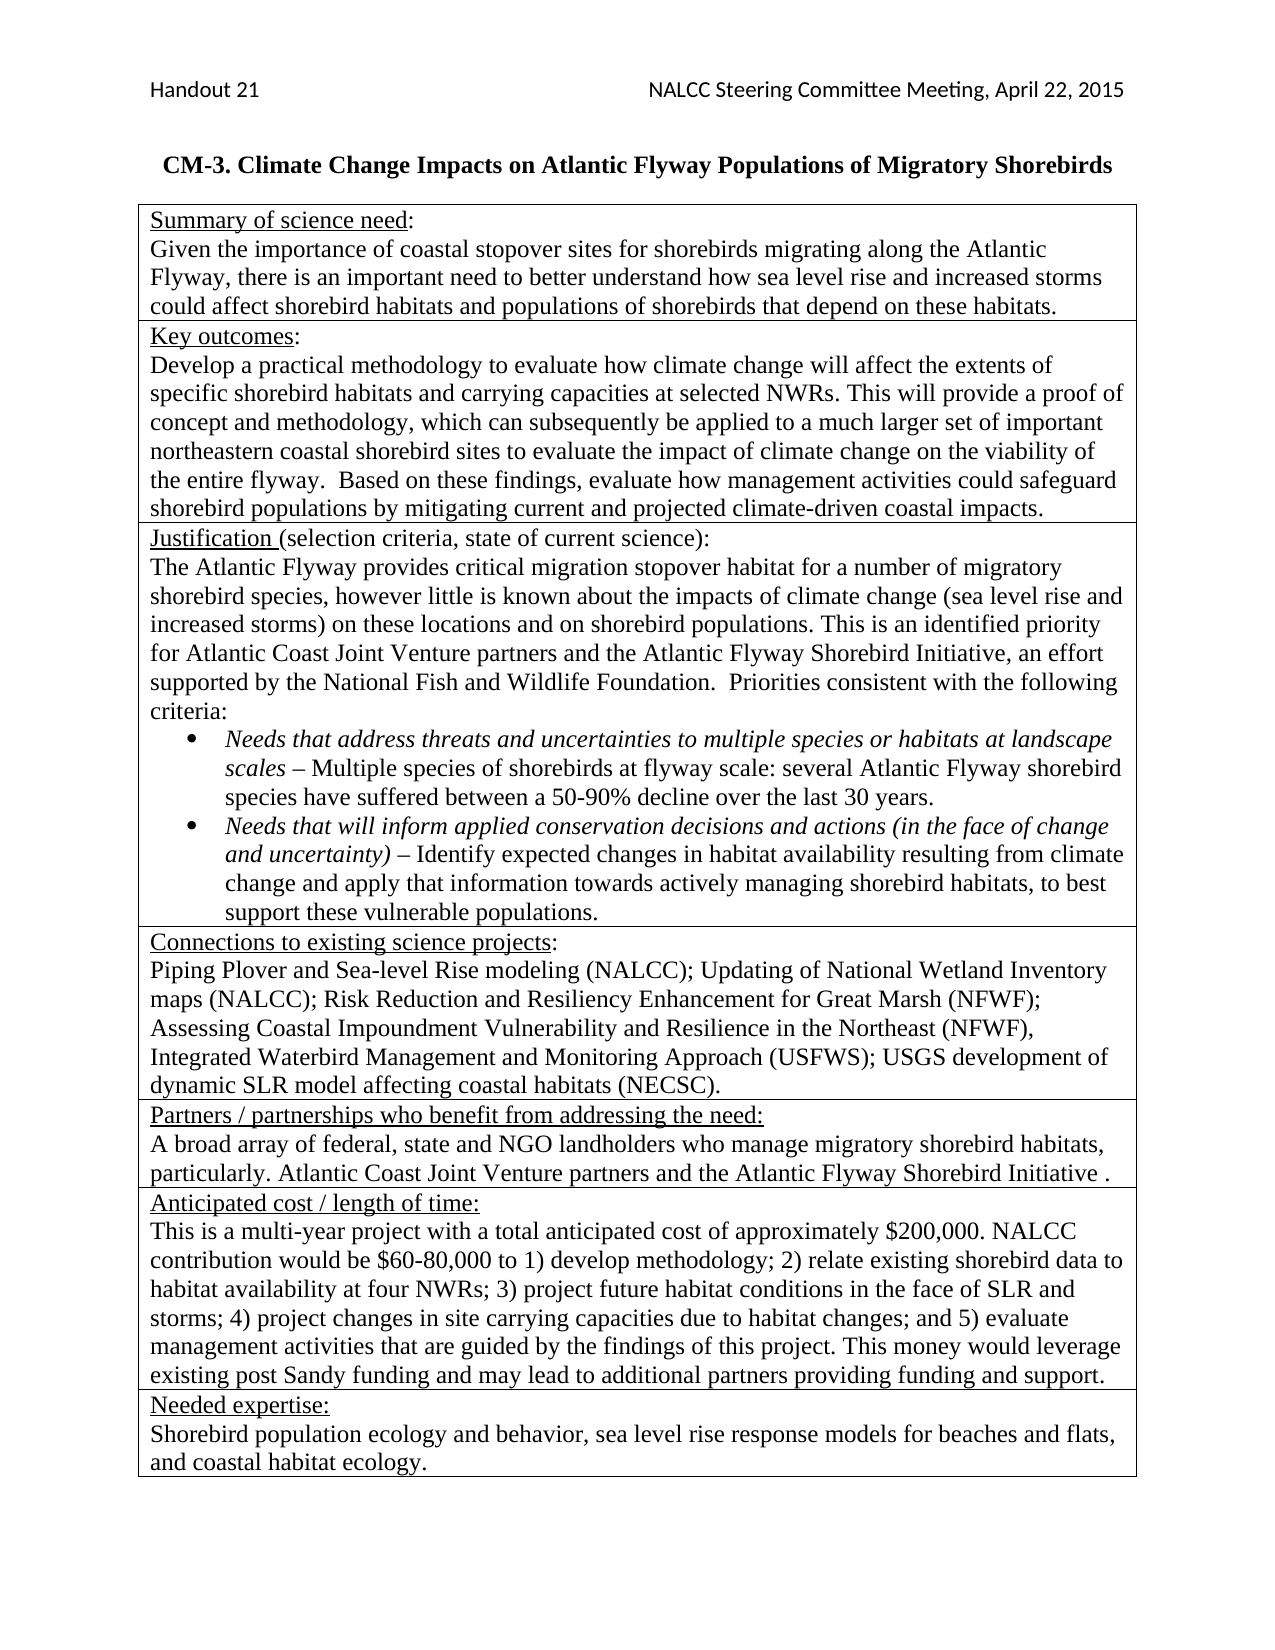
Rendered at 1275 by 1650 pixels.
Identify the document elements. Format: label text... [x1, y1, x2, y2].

table_cell Anticipated cost / length of time: This is a multi-year project with a total anticipated cost of approximately $200,000. NALCC contribution would be $60-80,000 to 1) develop methodology; 2) relate existing shorebird data to habitat availability at four NWRs; 3) project future habitat conditions in the face of SLR and storms; 4) project changes in site carrying capacities due to habitat changes; and 5) evaluate management activities that are guided by the findings of this project. This money would leverage existing post Sandy funding and may lead to additional partners providing funding and support. [139, 1188, 1136, 1389]
text CM-3. Climate Change Impacts on Atlantic Flyway Populations of Migratory Shorebirds [150, 150, 1125, 179]
table_cell Key outcomes: Develop a practical methodology to evaluate how climate change will affect the extents of specific shorebird habitats and carrying capacities at selected NWRs. This will provide a proof of concept and methodology, which can subsequently be applied to a much larger set of important northeastern coastal shorebird sites to evaluate the impact of climate change on the viability of the entire flyway. Based on these findings, evaluate how management activities could safeguard shorebird populations by mitigating current and projected climate-driven coastal impacts. [139, 321, 1136, 522]
table_cell Connections to existing science projects: Piping Plover and Sea-level Rise modeling (NALCC); Updating of National Wetland Inventory maps (NALCC); Risk Reduction and Resiliency Enhancement for Great Marsh (NFWF); Assessing Coastal Impoundment Vulnerability and Resilience in the Northeast (NFWF), Integrated Waterbird Management and Monitoring Approach (USFWS); USGS development of dynamic SLR model affecting coastal habitats (NECSC). [139, 927, 1136, 1099]
table_cell Justification (selection criteria, state of current science): The Atlantic Flyway provides critical migration stopover habitat for a number of migratory shorebird species, however little is known about the impacts of climate change (sea level rise and increased storms) on these locations and on shorebird populations. This is an identified priority for Atlantic Coast Joint Venture partners and the Atlantic Flyway Shorebird Initiative, an effort supported by the National Fish and Wildlife Foundation. Priorities consistent with the following criteria: Needs that address threats and uncertainties to multiple species or habitats at landscape scales – Multiple species of shorebirds at flyway scale: several Atlantic Flyway shorebird species have suffered between a 50-90% decline over the last 30 years. Needs that will inform applied conservation decisions and actions (in the face of change and uncertainty) – Identify expected changes in habitat availability resulting from climate change and apply that information towards actively managing shorebird habitats, to best support these vulnerable populations. [139, 523, 1136, 926]
table_cell Needed expertise: Shorebird population ecology and behavior, sea level rise response models for beaches and flats, and coastal habitat ecology. [139, 1390, 1136, 1476]
table_header Summary of science need: Given the importance of coastal stopover sites for shorebirds migrating along the Atlantic Flyway, there is an important need to better understand how sea level rise and increased storms could affect shorebird habitats and populations of shorebirds that depend on these habitats. [139, 205, 1136, 320]
table_cell Partners / partnerships who benefit from addressing the need: A broad array of federal, state and NGO landholders who manage migratory shorebird habitats, particularly. Atlantic Coast Joint Venture partners and the Atlantic Flyway Shorebird Initiative . [139, 1100, 1136, 1187]
